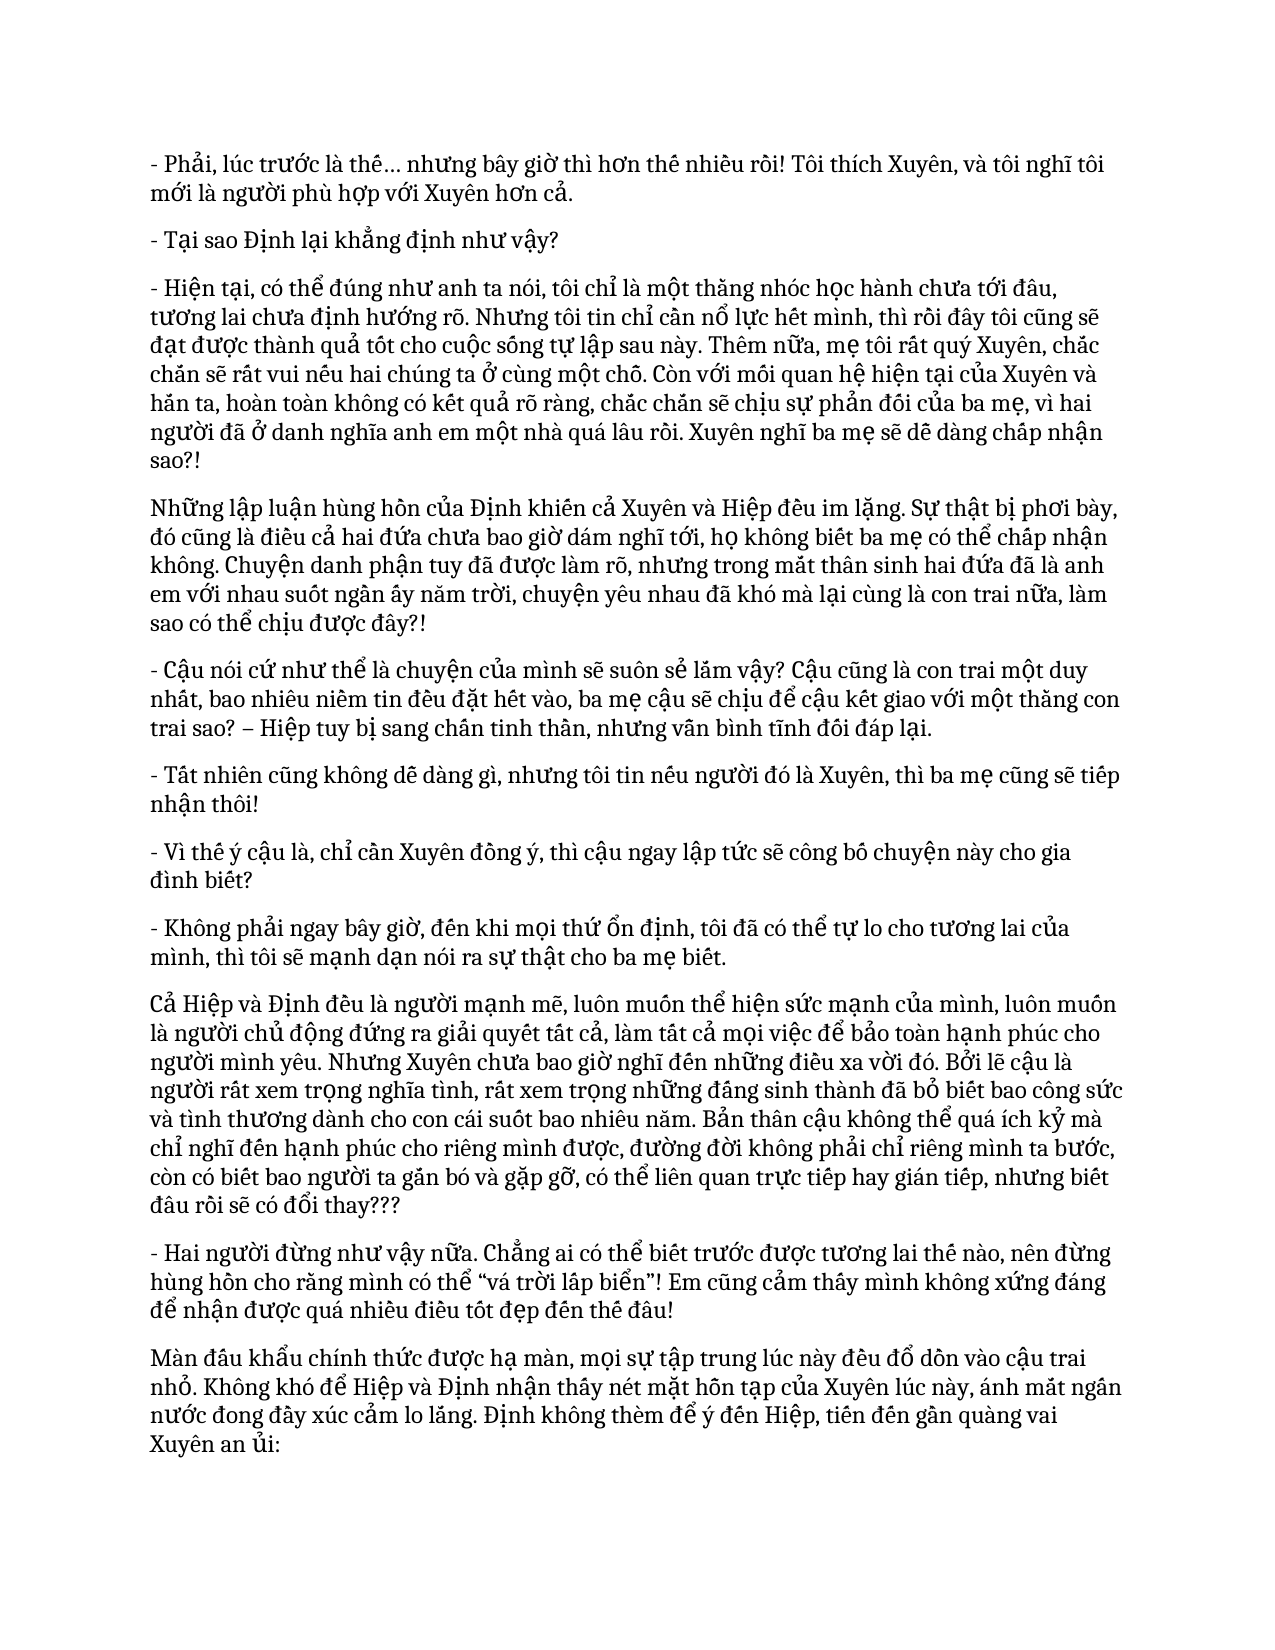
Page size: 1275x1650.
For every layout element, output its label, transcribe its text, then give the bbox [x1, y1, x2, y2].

text Màn đấu khẩu chính thức được hạ màn, mọi sự tập trung lúc này đều đổ dồn vào cậu trai nhỏ. Không khó để Hiệp và Định nhận thấy nét mặt hỗn tạp của Xuyên lúc này, ánh mắt ngấn nước đong đầy xúc cảm lo lắng. Định không thèm để ý đến Hiệp, tiến đến gần quàng vai Xuyên an ủi: [150, 1344, 1125, 1459]
text - Cậu nói cứ như thể là chuyện của mình sẽ suôn sẻ lắm vậy? Cậu cũng là con trai một duy nhất, bao nhiêu niềm tin đều đặt hết vào, ba mẹ cậu sẽ chịu để cậu kết giao với một thằng con trai sao? – Hiệp tuy bị sang chấn tinh thần, nhưng vẫn bình tĩnh đối đáp lại. [150, 656, 1125, 742]
text - Hai người đừng như vậy nữa. Chẳng ai có thể biết trước được tương lai thế nào, nên đừng hùng hồn cho rằng mình có thể “vá trời lấp biển”! Em cũng cảm thấy mình không xứng đáng để nhận được quá nhiều điều tốt đẹp đến thế đâu! [150, 1239, 1125, 1325]
text - Tại sao Định lại khẳng định như vậy? [150, 226, 1125, 255]
text - Hiện tại, có thể đúng như anh ta nói, tôi chỉ là một thằng nhóc học hành chưa tới đâu, tương lai chưa định hướng rõ. Nhưng tôi tin chỉ cần nổ lực hết mình, thì rồi đây tôi cũng sẽ đạt được thành quả tốt cho cuộc sống tự lập sau này. Thêm nữa, mẹ tôi rất quý Xuyên, chắc chắn sẽ rất vui nếu hai chúng ta ở cùng một chỗ. Còn với mối quan hệ hiện tại của Xuyên và hắn ta, hoàn toàn không có kết quả rõ ràng, chắc chắn sẽ chịu sự phản đối của ba mẹ, vì hai người đã ở danh nghĩa anh em một nhà quá lâu rồi. Xuyên nghĩ ba mẹ sẽ dễ dàng chấp nhận sao?! [150, 274, 1125, 475]
text - Vì thế ý cậu là, chỉ cần Xuyên đồng ý, thì cậu ngay lập tức sẽ công bố chuyện này cho gia đình biết? [150, 837, 1125, 895]
text - Tất nhiên cũng không dễ dàng gì, nhưng tôi tin nếu người đó là Xuyên, thì ba mẹ cũng sẽ tiếp nhận thôi! [150, 761, 1125, 819]
text Những lập luận hùng hồn của Định khiến cả Xuyên và Hiệp đều im lặng. Sự thật bị phơi bày, đó cũng là điều cả hai đứa chưa bao giờ dám nghĩ tới, họ không biết ba mẹ có thể chấp nhận không. Chuyện danh phận tuy đã được làm rõ, nhưng trong mắt thân sinh hai đứa đã là anh em với nhau suốt ngần ấy năm trời, chuyện yêu nhau đã khó mà lại cùng là con trai nữa, làm sao có thể chịu được đây?! [150, 494, 1125, 637]
text Cả Hiệp và Định đều là người mạnh mẽ, luôn muốn thể hiện sức mạnh của mình, luôn muốn là người chủ động đứng ra giải quyết tất cả, làm tất cả mọi việc để bảo toàn hạnh phúc cho người mình yêu. Nhưng Xuyên chưa bao giờ nghĩ đến những điều xa vời đó. Bởi lẽ cậu là người rất xem trọng nghĩa tình, rất xem trọng những đấng sinh thành đã bỏ biết bao công sức và tình thương dành cho con cái suốt bao nhiêu năm. Bản thân cậu không thể quá ích kỷ mà chỉ nghĩ đến hạnh phúc cho riêng mình được, đường đời không phải chỉ riêng mình ta bước, còn có biết bao người ta gắn bó và gặp gỡ, có thể liên quan trực tiếp hay gián tiếp, nhưng biết đâu rồi sẽ có đổi thay??? [150, 990, 1125, 1220]
text - Không phải ngay bây giờ, đến khi mọi thứ ổn định, tôi đã có thể tự lo cho tương lai của mình, thì tôi sẽ mạnh dạn nói ra sự thật cho ba mẹ biết. [150, 914, 1125, 971]
text - Phải, lúc trước là thế… nhưng bây giờ thì hơn thế nhiều rồi! Tôi thích Xuyên, và tôi nghĩ tôi mới là người phù hợp với Xuyên hơn cả. [150, 150, 1125, 207]
